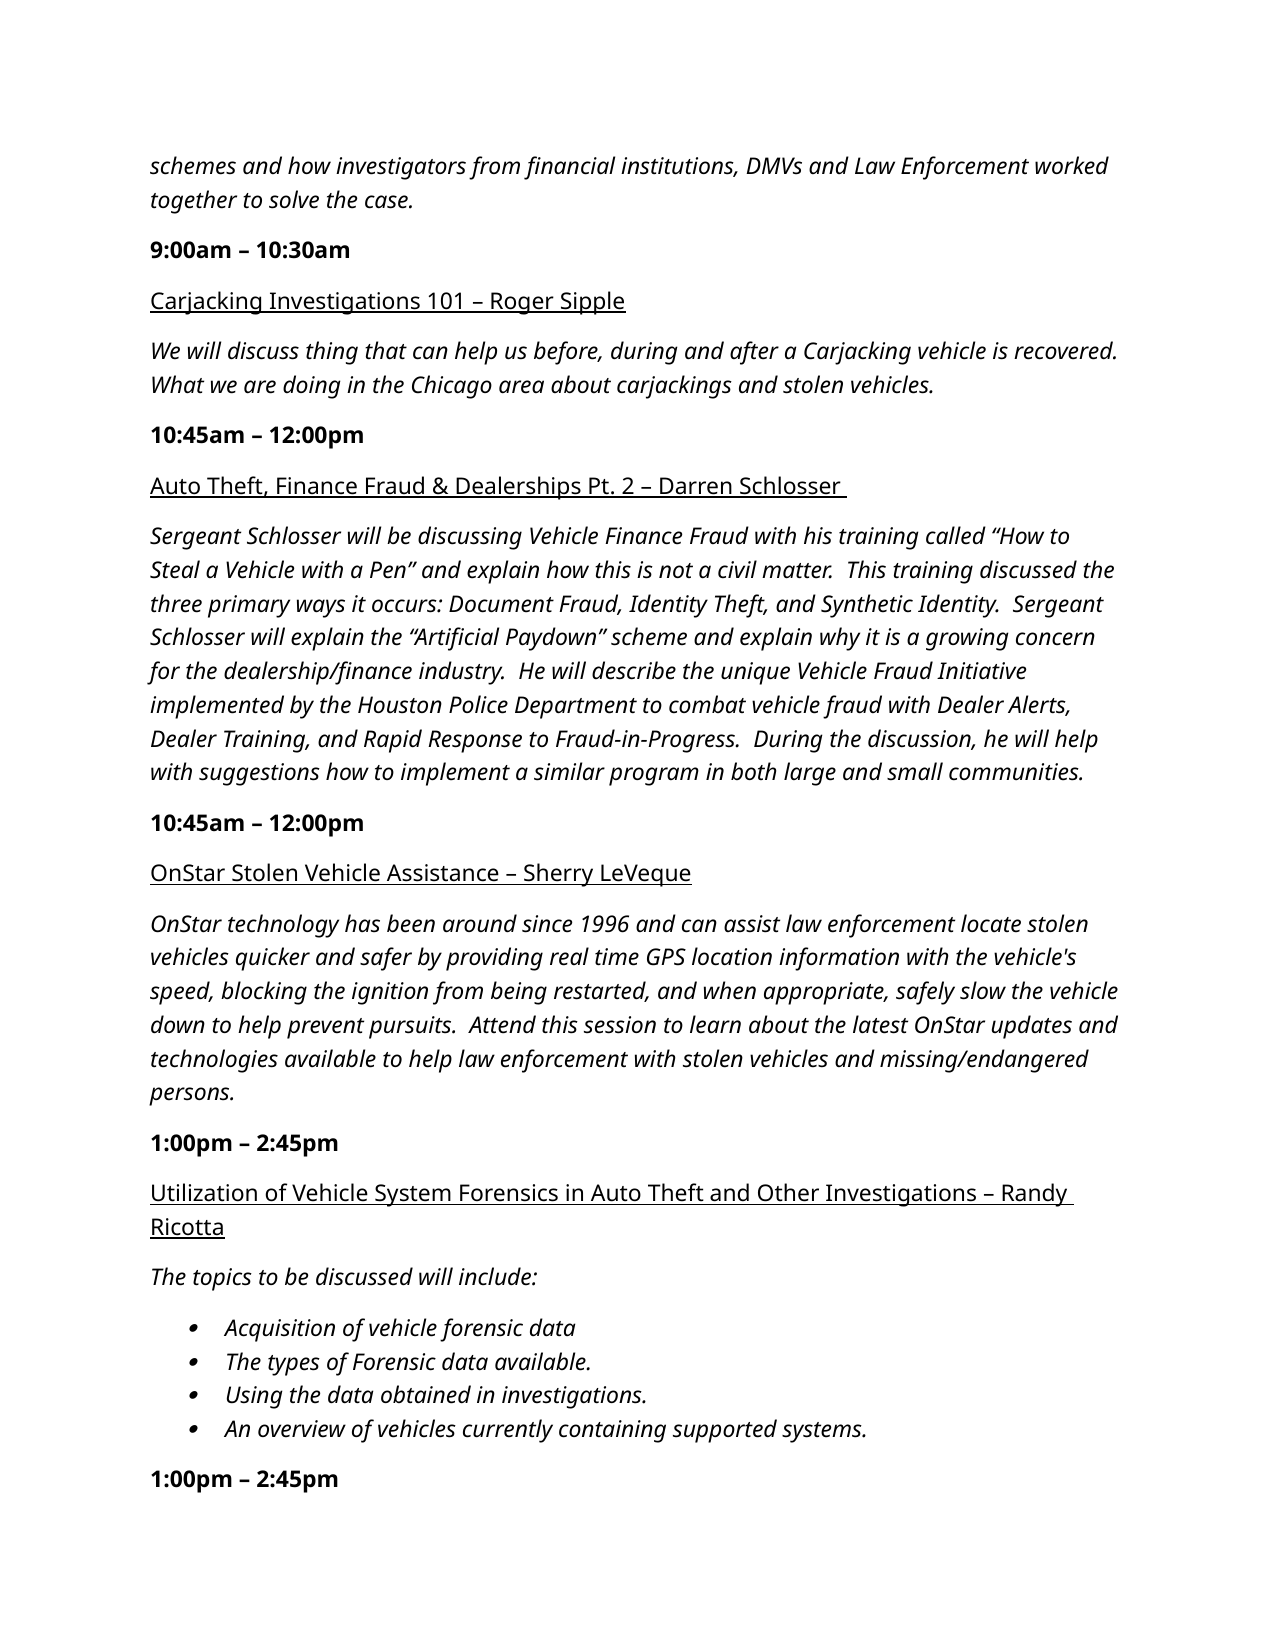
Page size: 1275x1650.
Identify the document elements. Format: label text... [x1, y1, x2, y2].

text 10:45am – 12:00pm [150, 419, 1125, 450]
list Using the data obtained in investigations. [187, 1379, 1125, 1410]
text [150, 150, 1125, 215]
text 1:00pm – 2:45pm [150, 1463, 1125, 1494]
text 10:45am – 12:00pm [150, 807, 1125, 838]
text We will discuss thing that can help us before, during and after a Carjacking vehicle is recovered. What we are doing in the Chicago area about carjackings and stolen vehicles. [150, 335, 1125, 400]
text OnStar Stolen Vehicle Assistance – Sherry LeVeque [150, 857, 1125, 888]
text 9:00am – 10:30am [150, 234, 1125, 265]
text Utilization of Vehicle System Forensics in Auto Theft and Other Investigations – Randy Ricotta [150, 1177, 1125, 1242]
text Carjacking Investigations 101 – Roger Sipple [150, 284, 1125, 316]
list An overview of vehicles currently containing supported systems. [187, 1413, 1125, 1444]
list The types of Forensic data available. [187, 1345, 1125, 1377]
text The topics to be discussed will include: [150, 1261, 1125, 1292]
list Acquisition of vehicle forensic data [187, 1312, 1125, 1343]
text Auto Theft, Finance Fraud & Dealerships Pt. 2 – Darren Schlosser [150, 469, 1125, 501]
text OnStar technology has been around since 1996 and can assist law enforcement locate stolen vehicles quicker and safer by providing real time GPS location information with the vehicle's speed, blocking the ignition from being restarted, and when appropriate, safely slow the vehicle down to help prevent pursuits. Attend this session to learn about the latest OnStar updates and technologies available to help law enforcement with stolen vehicles and missing/endangered persons. [150, 907, 1125, 1107]
text Sergeant Schlosser will be discussing Vehicle Finance Fraud with his training called “How to Steal a Vehicle with a Pen” and explain how this is not a civil matter. This training discussed the three primary ways it occurs: Document Fraud, Identity Theft, and Synthetic Identity. Sergeant Schlosser will explain the “Artificial Paydown” scheme and explain why it is a growing concern for the dealership/finance industry. He will describe the unique Vehicle Fraud Initiative implemented by the Houston Police Department to combat vehicle fraud with Dealer Alerts, Dealer Training, and Rapid Response to Fraud-in-Progress. During the discussion, he will help with suggestions how to implement a similar program in both large and small communities. [150, 520, 1125, 787]
text 1:00pm – 2:45pm [150, 1127, 1125, 1158]
